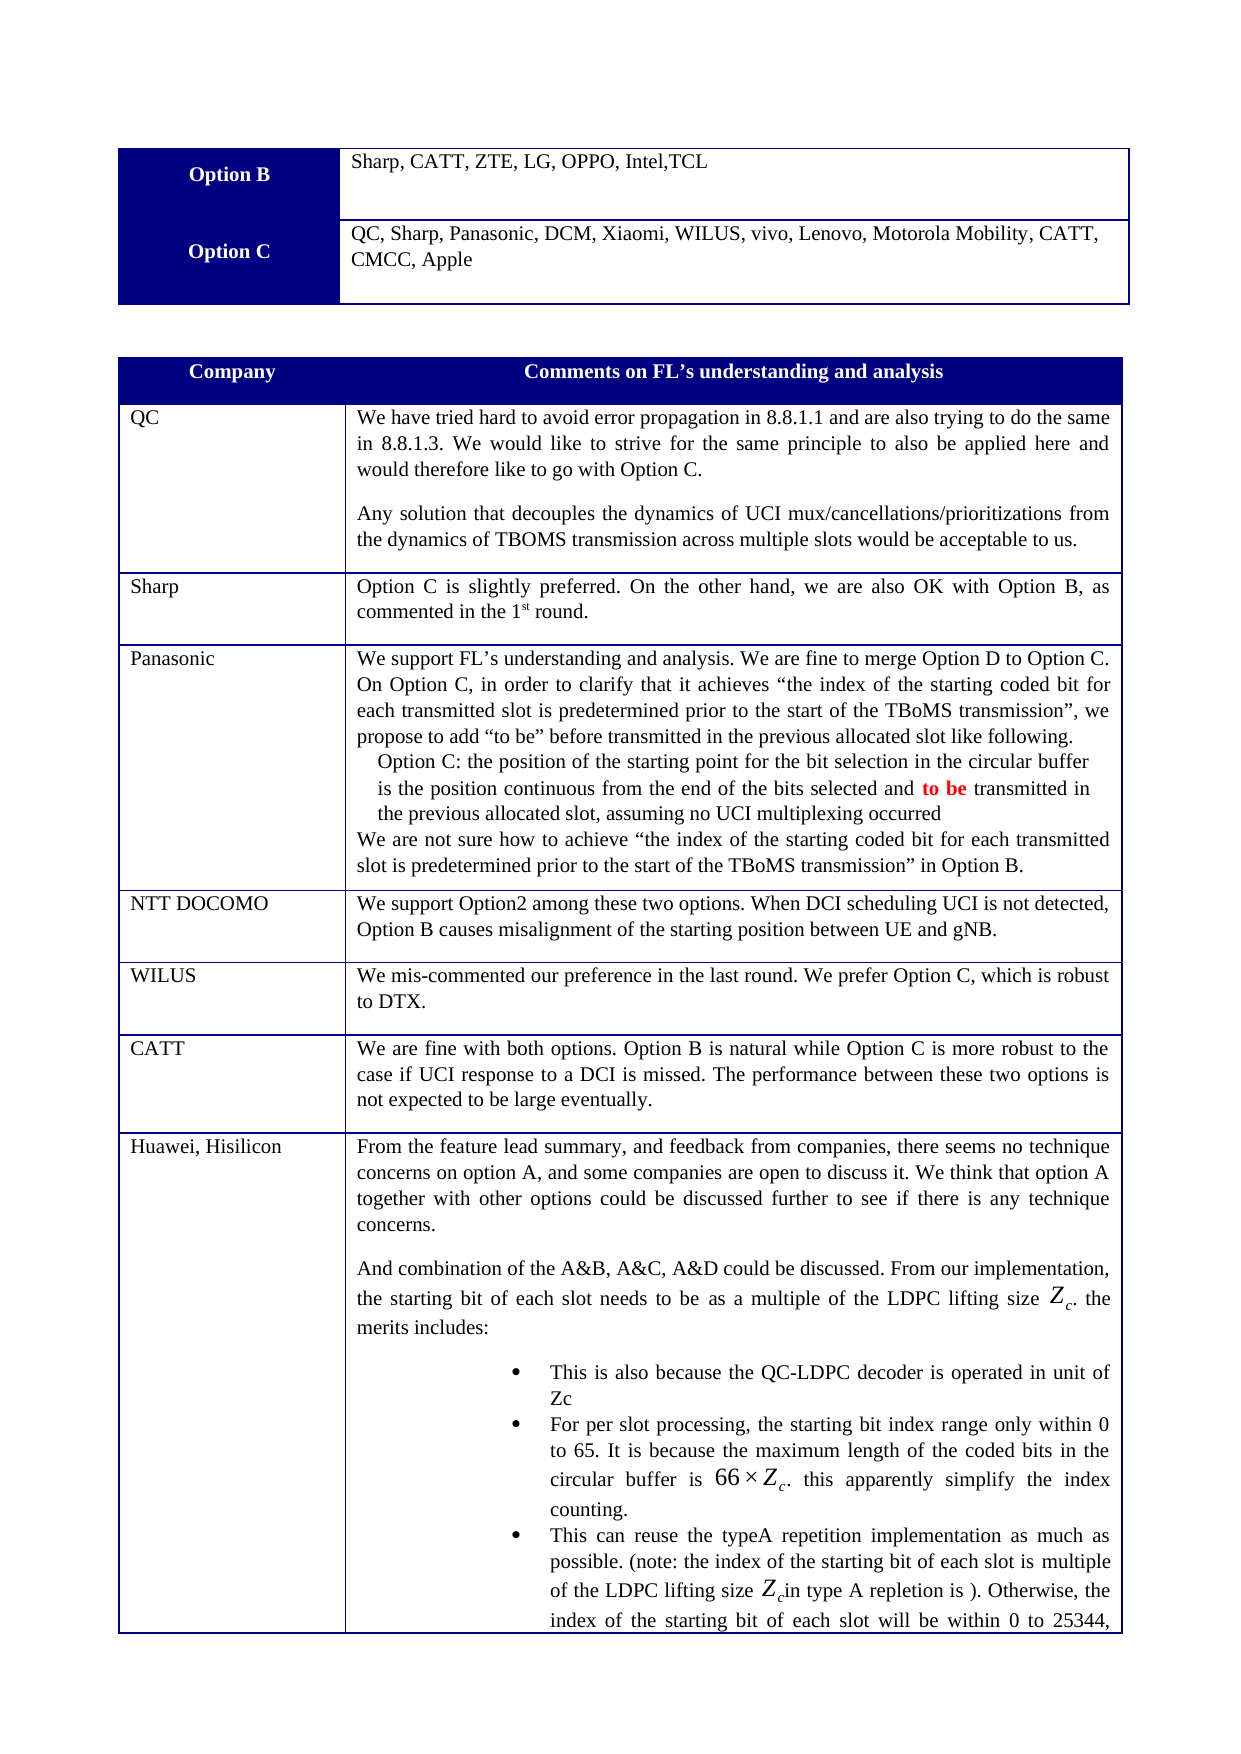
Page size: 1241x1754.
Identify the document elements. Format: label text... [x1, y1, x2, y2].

table_cell NTT DOCOMO [120, 891, 345, 962]
table_cell CATT [120, 1036, 345, 1132]
table_cell Sharp, CATT, ZTE, LG, OPPO, Intel,TCL [340, 149, 1128, 219]
table_header Company [120, 359, 345, 403]
table_cell Option B [120, 149, 339, 219]
table_cell We support Option2 among these two options. When DCI scheduling UCI is not detected, Option B causes misalignment of the starting position between UE and gNB. [346, 891, 1121, 962]
table_cell We are fine with both options. Option B is natural while Option C is more robust to the case if UCI response to a DCI is missed. The performance between these two options is not expected to be large eventually. [346, 1036, 1121, 1132]
table_cell We have tried hard to avoid error propagation in 8.8.1.1 and are also trying to do the same in 8.8.1.3. We would like to strive for the same principle to also be applied here and would therefore like to go with Option C. Any solution that decouples the dynamics of UCI mux/cancellations/prioritizations from the dynamics of TBOMS transmission across multiple slots would be acceptable to us. [346, 405, 1121, 572]
table_cell QC [120, 405, 345, 572]
table_cell Option C is slightly preferred. On the other hand, we are also OK with Option B, as commented in the 1st round. [346, 574, 1121, 644]
table_header Comments on FL’s understanding and analysis [346, 359, 1121, 403]
table_cell We support FL’s understanding and analysis. We are fine to merge Option D to Option C. On Option C, in order to clarify that it achieves “the index of the starting coded bit for each transmitted slot is predetermined prior to the start of the TBoMS transmission”, we propose to add “to be” before transmitted in the previous allocated slot like following. Option C: the position of the starting point for the bit selection in the circular buffer is the position continuous from the end of the bits selected and to be transmitted in the previous allocated slot, assuming no UCI multiplexing occurred We are not sure how to achieve “the index of the starting coded bit for each transmitted slot is predetermined prior to the start of the TBoMS transmission” in Option B. [346, 646, 1121, 889]
table_cell Panasonic [120, 646, 345, 889]
table_cell QC, Sharp, Panasonic, DCM, Xiaomi, WILUS, vivo, Lenovo, Motorola Mobility, CATT, CMCC, Apple [340, 221, 1128, 303]
table_cell Sharp [120, 574, 345, 644]
table_cell Option C [120, 221, 339, 303]
table_cell Huawei, Hisilicon [120, 1134, 345, 1632]
table_cell We mis-commented our preference in the last round. We prefer Option C, which is robust to DTX. [346, 963, 1121, 1034]
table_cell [346, 1134, 1121, 1632]
table_cell WILUS [120, 963, 345, 1034]
